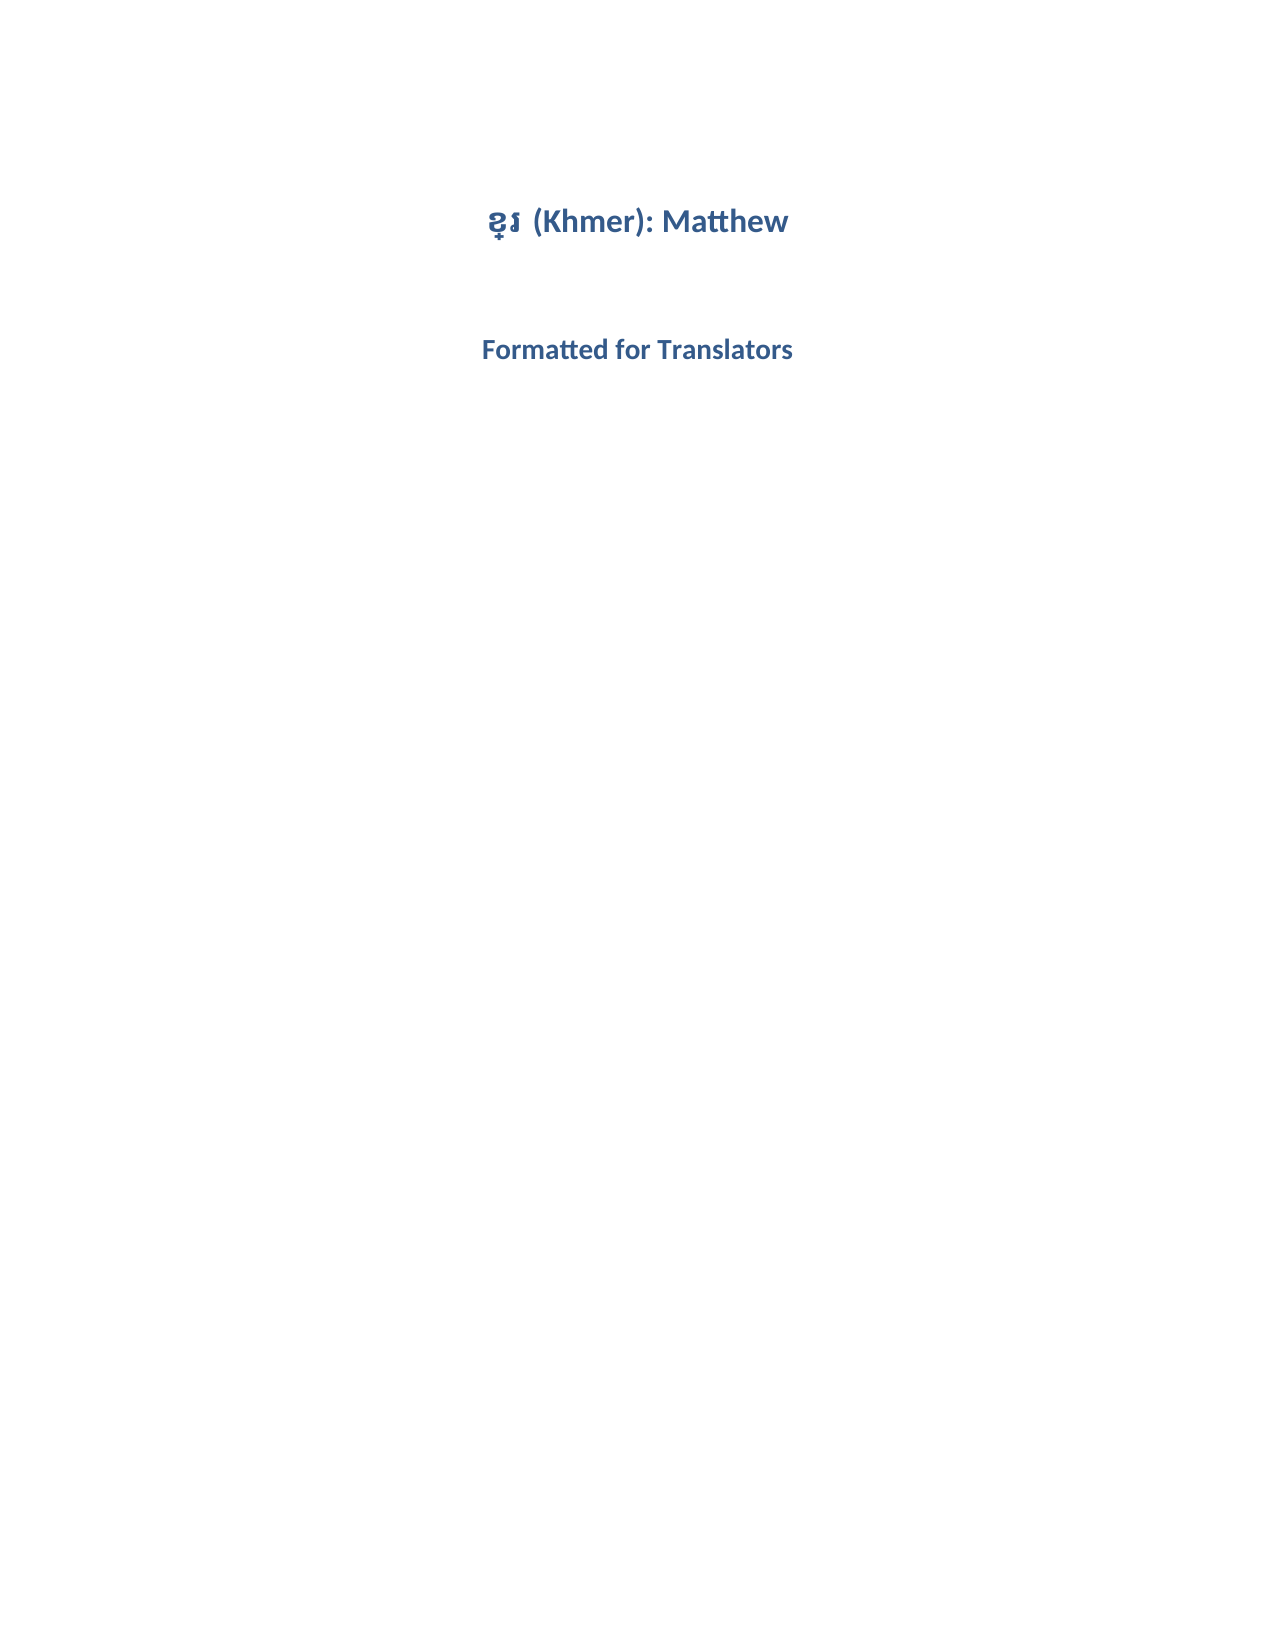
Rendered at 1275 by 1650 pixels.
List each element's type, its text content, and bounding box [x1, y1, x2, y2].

subtitle Formatted for Translators [150, 331, 1125, 367]
title ខ្មែរ (Khmer): Matthew [150, 200, 1125, 241]
